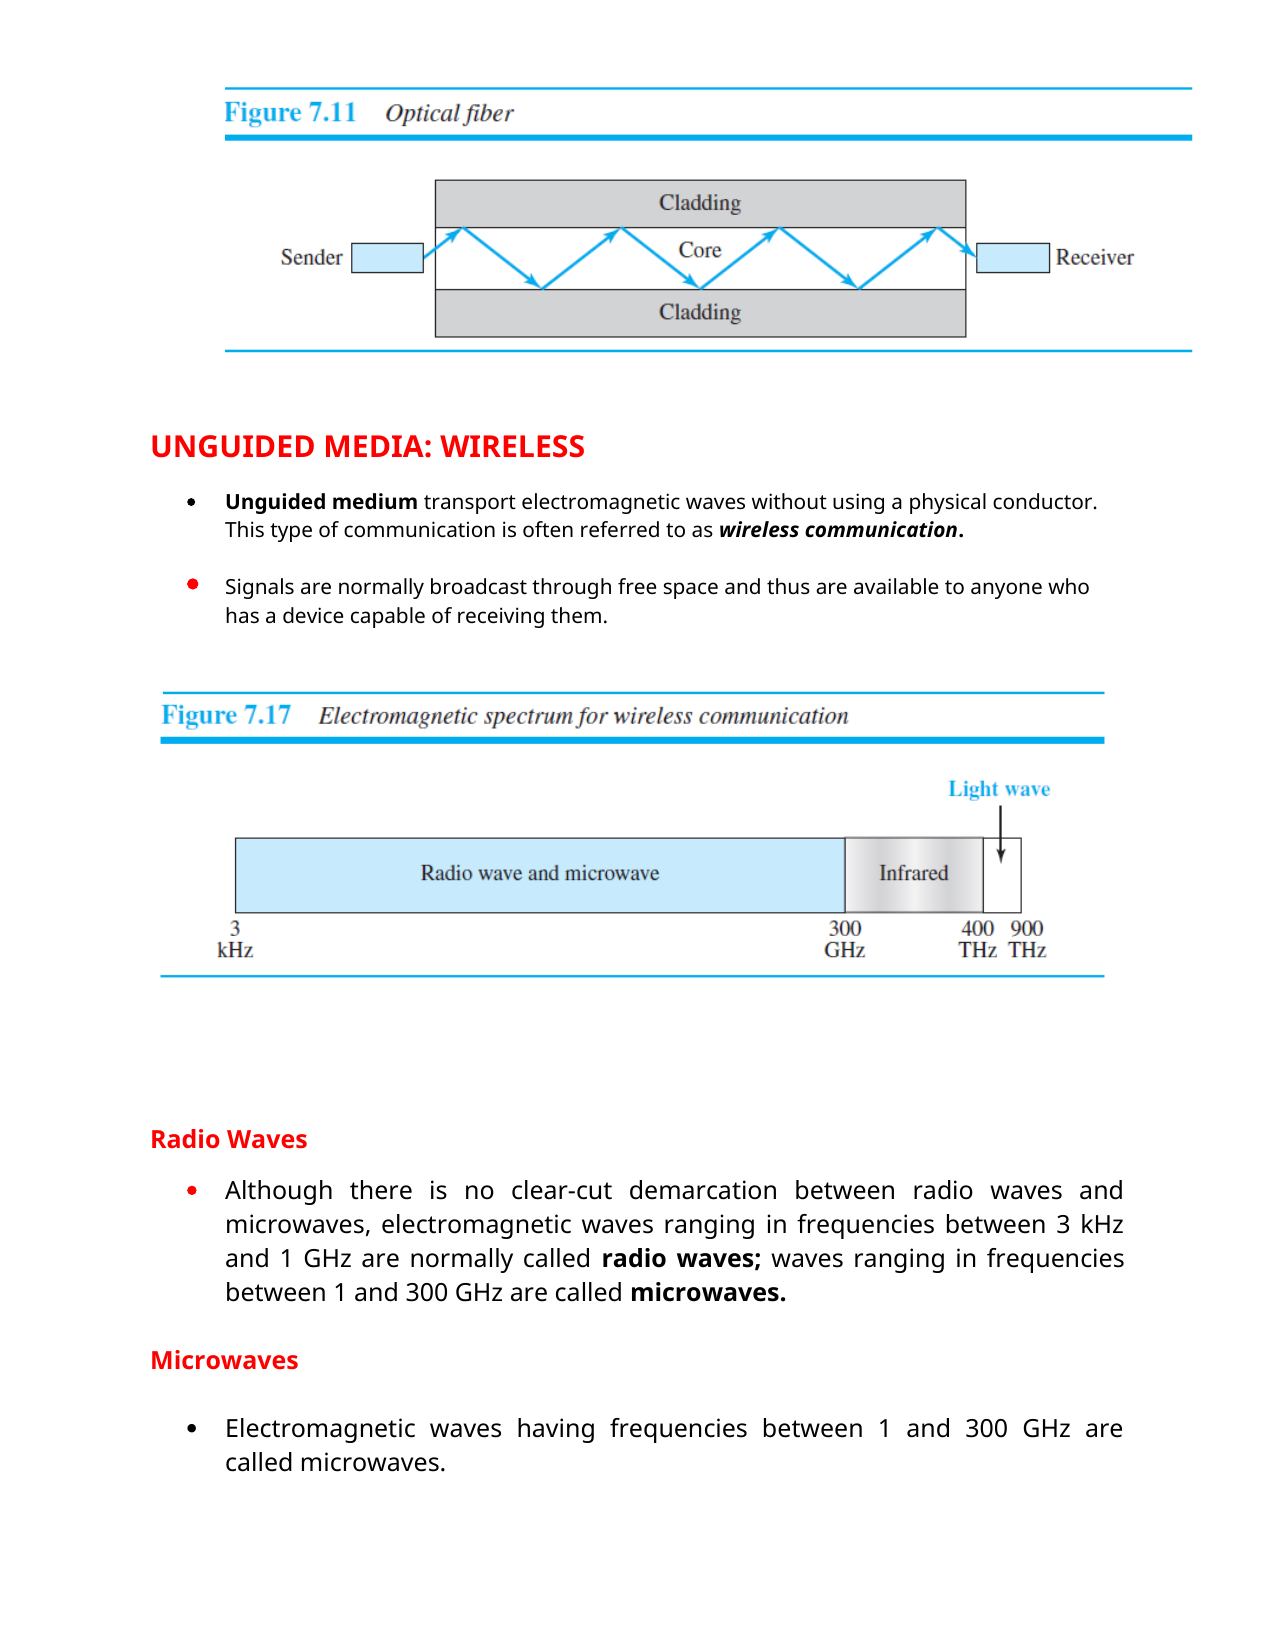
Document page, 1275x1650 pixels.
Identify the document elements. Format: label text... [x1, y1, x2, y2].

text Radio Waves [150, 1121, 1125, 1155]
list Electromagnetic waves having frequencies between 1 and 300 GHz are called microwaves. [187, 1411, 1125, 1479]
text Microwaves [150, 1343, 1125, 1377]
list Although there is no clear-cut demarcation between radio waves and microwaves, electromagnetic waves ranging in frequencies between 3 kHz and 1 GHz are normally called radio waves; waves ranging in frequencies between 1 and 300 GHz are called microwaves. [187, 1172, 1125, 1309]
list Unguided medium transport electromagnetic waves without using a physical conductor. This type of communication is often referred to as wireless communication. [187, 487, 1125, 544]
text UNGUIDED MEDIA: WIRELESS [150, 425, 1125, 466]
list Signals are normally broadcast through free space and thus are available to anyone who has a device capable of receiving them. [187, 572, 1125, 629]
